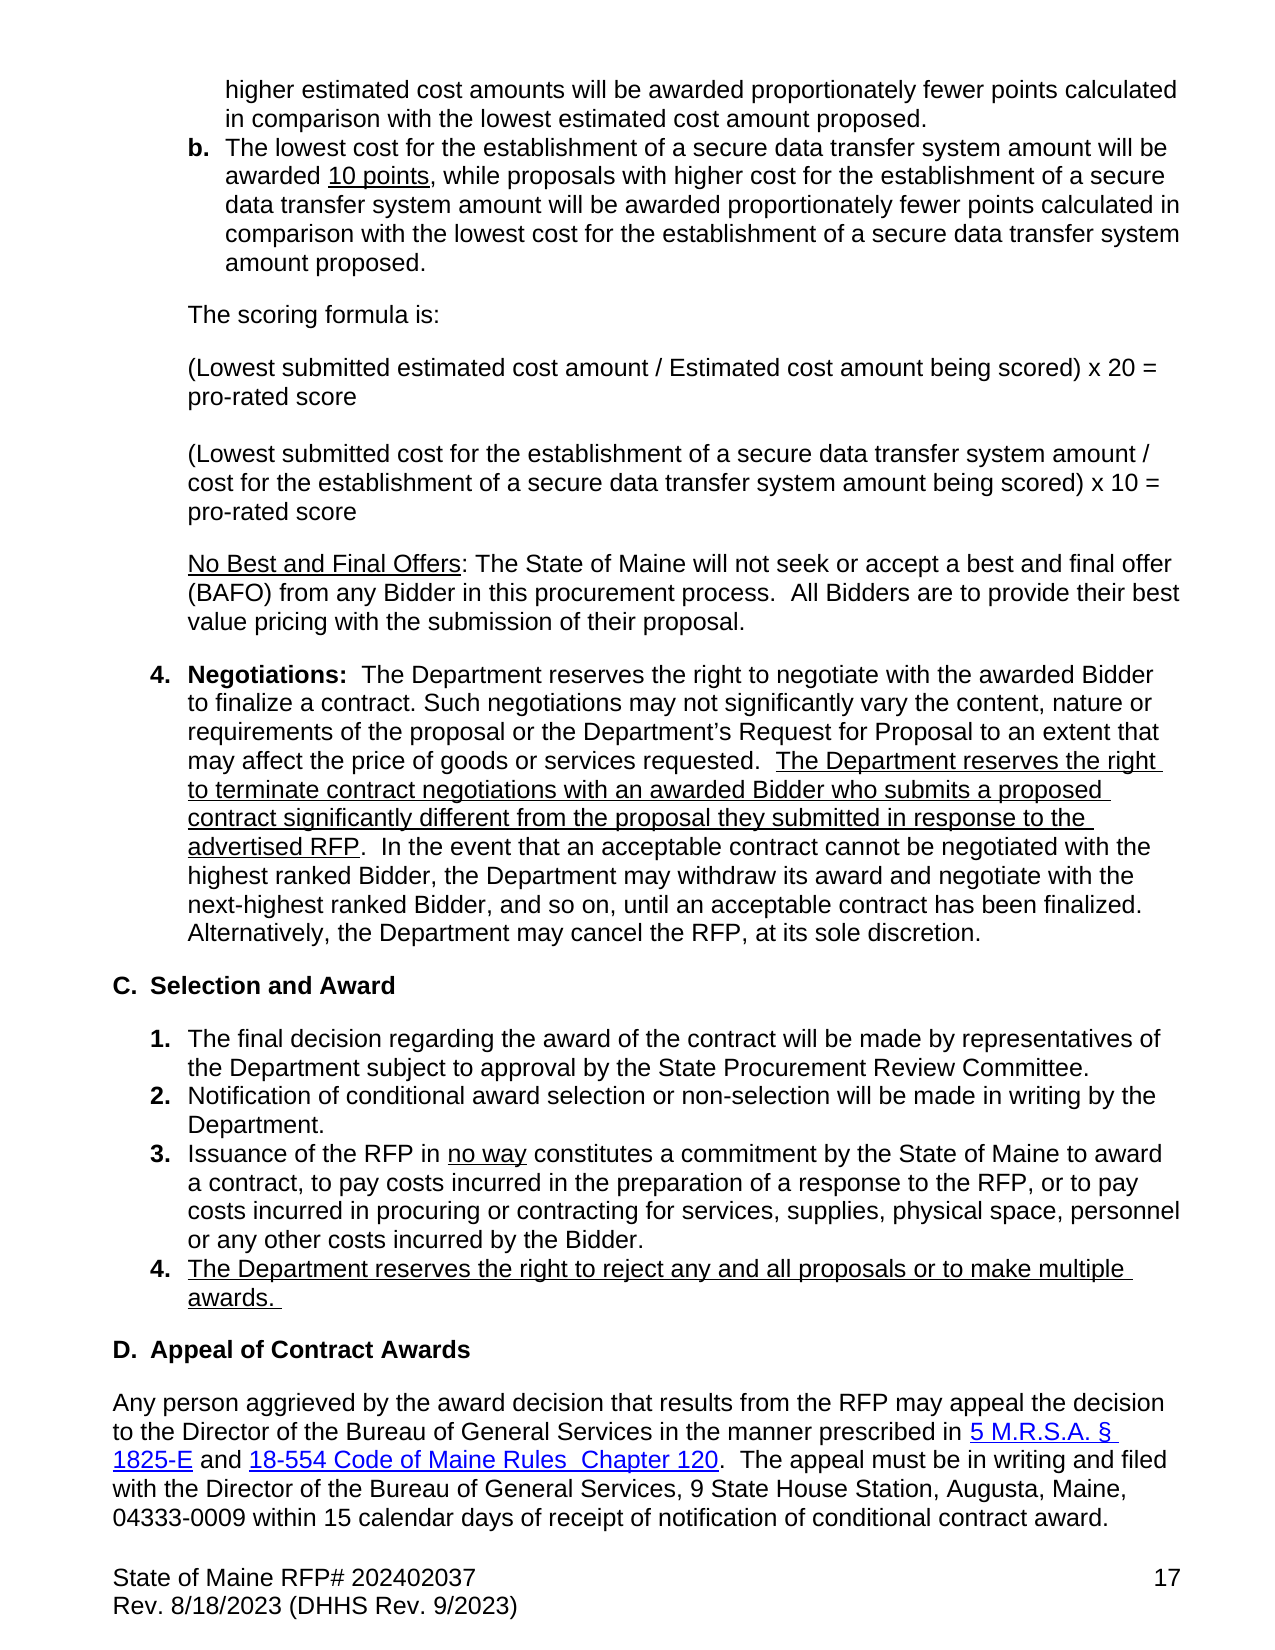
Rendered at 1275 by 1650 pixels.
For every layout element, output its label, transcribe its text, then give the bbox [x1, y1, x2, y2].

list Notification of conditional award selection or non-selection will be made in writing by the Department. [150, 1081, 1181, 1139]
list Appeal of Contract Awards [112, 1335, 1181, 1364]
list Selection and Award [112, 971, 1181, 1000]
text No Best and Final Offers: The State of Maine will not seek or accept a best and final offer (BAFO) from any Bidder in this procurement process. All Bidders are to provide their best value pricing with the submission of their proposal. [187, 549, 1181, 636]
list Negotiations: The Department reserves the right to negotiate with the awarded Bidder to finalize a contract. Such negotiations may not significantly vary the content, nature or requirements of the proposal or the Department’s Request for Proposal to an extent that may affect the price of goods or services requested. The Department reserves the right to terminate contract negotiations with an awarded Bidder who submits a proposed contract significantly different from the proposal they submitted in response to the advertised RFP. In the event that an acceptable contract cannot be negotiated with the highest ranked Bidder, the Department may withdraw its award and negotiate with the next-highest ranked Bidder, and so on, until an acceptable contract has been finalized. Alternatively, the Department may cancel the RFP, at its sole discretion. [150, 659, 1181, 947]
text (Lowest submitted cost for the establishment of a secure data transfer system amount / cost for the establishment of a secure data transfer system amount being scored) x 10 = pro-rated score [187, 439, 1181, 525]
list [187, 75, 1181, 132]
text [112, 1388, 1181, 1532]
list The Department reserves the right to reject any and all proposals or to make multiple awards. [150, 1254, 1181, 1311]
text (Lowest submitted estimated cost amount / Estimated cost amount being scored) x 20 = pro-rated score [187, 353, 1181, 410]
list The lowest cost for the establishment of a secure data transfer system amount will be awarded 10 points, while proposals with higher cost for the establishment of a secure data transfer system amount will be awarded proportionately fewer points calculated in comparison with the lowest cost for the establishment of a secure data transfer system amount proposed. [187, 132, 1181, 276]
list The final decision regarding the award of the contract will be made by representatives of the Department subject to approval by the State Procurement Review Committee. [150, 1024, 1181, 1081]
text The scoring formula is: [112, 300, 1181, 329]
list Issuance of the RFP in no way constitutes a commitment by the State of Maine to award a contract, to pay costs incurred in the preparation of a response to the RFP, or to pay costs incurred in procuring or contracting for services, supplies, physical space, personnel or any other costs incurred by the Bidder. [150, 1139, 1181, 1254]
